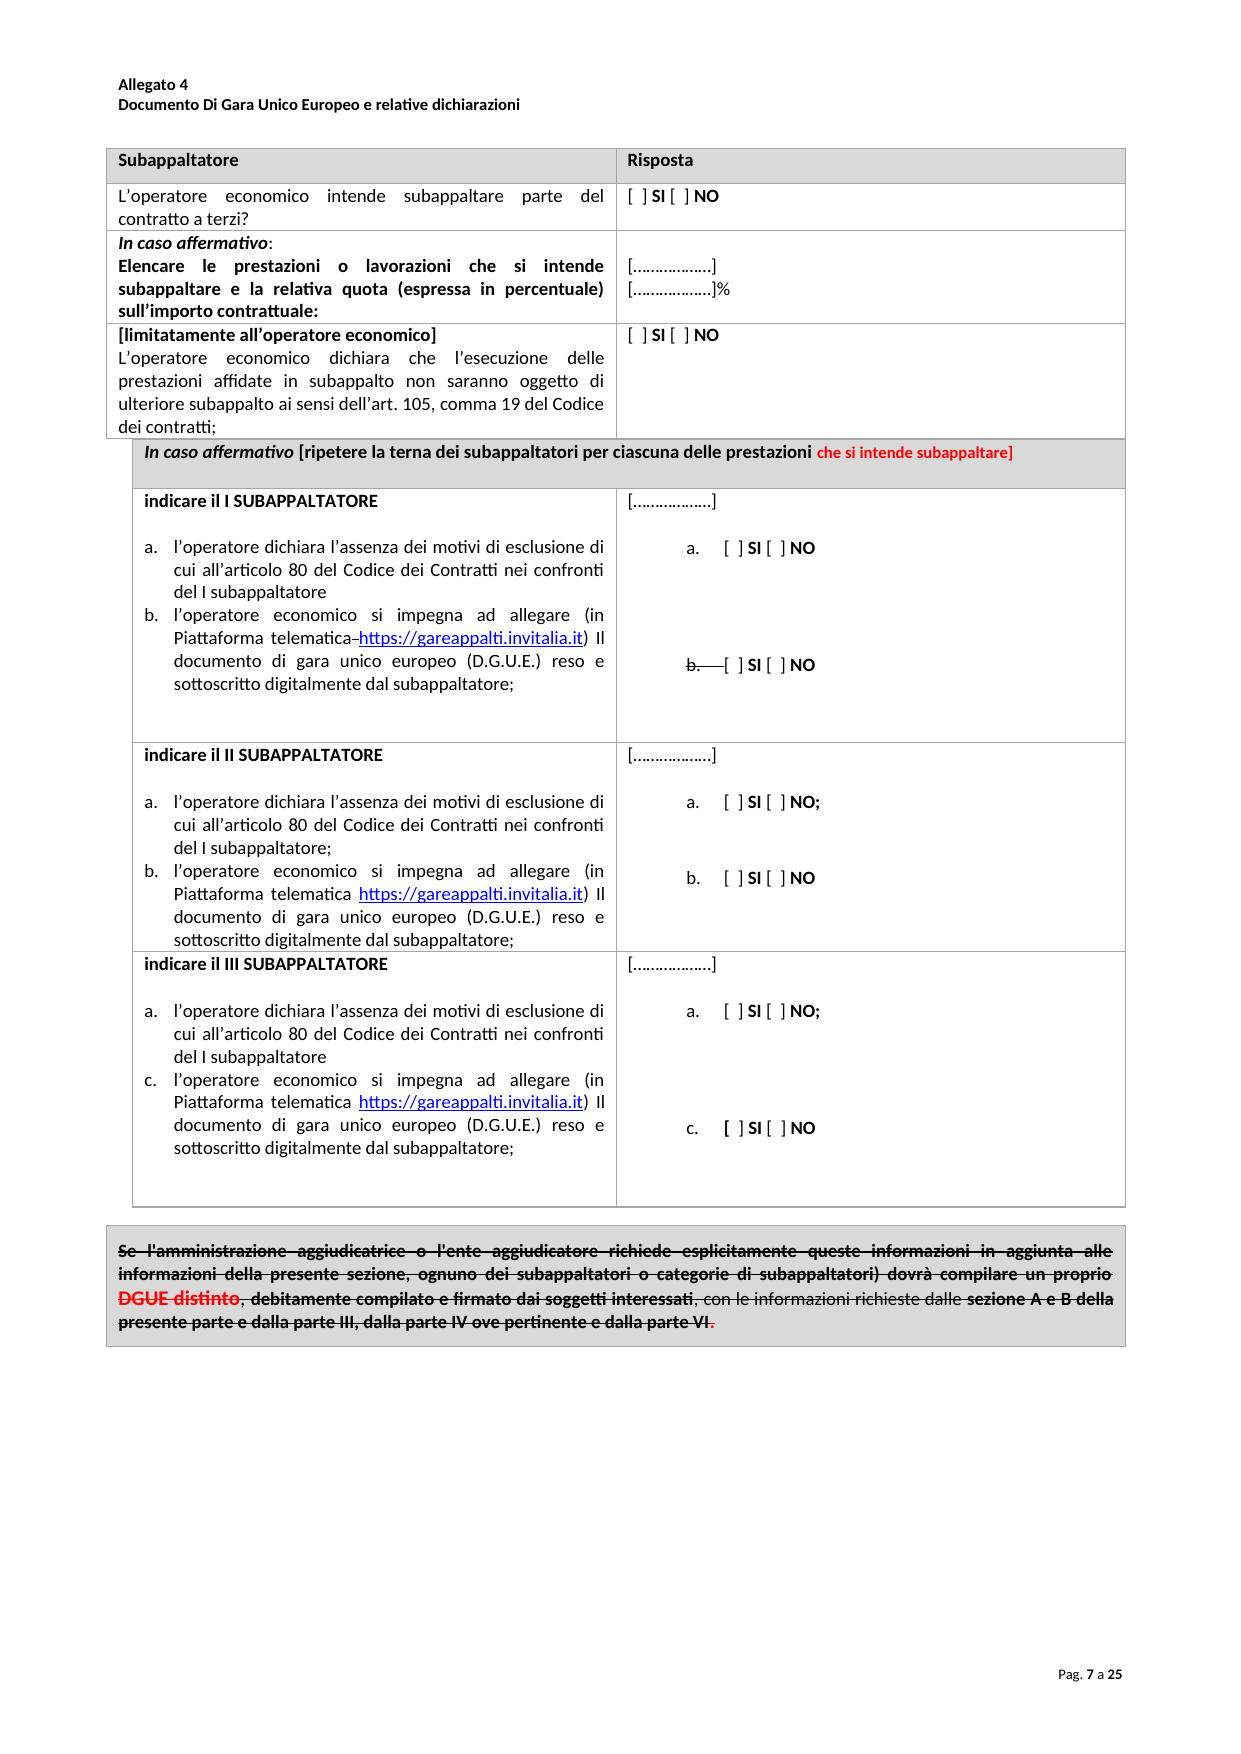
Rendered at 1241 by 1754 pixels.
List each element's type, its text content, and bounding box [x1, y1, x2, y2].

table_header Se l'amministrazione aggiudicatrice o l'ente aggiudicatore richiede esplicitamente queste informazioni in aggiunta alle informazioni della presente sezione, ognuno dei subappaltatori o categorie di subappaltatori) dovrà compilare un proprio DGUE distinto, debitamente compilato e firmato dai soggetti interessati, con le informazioni richieste dalle sezione A e B della presente parte e dalla parte III, dalla parte IV ove pertinente e dalla parte VI. [107, 1226, 1125, 1346]
table_cell indicare il II SUBAPPALTATORE l’operatore dichiara l’assenza dei motivi di esclusione di cui all’articolo 80 del Codice dei Contratti nei confronti del I subappaltatore; l’operatore economico si impegna ad allegare (in Piattaforma telematica https://gareappalti.invitalia.it) Il documento di gara unico europeo (D.G.U.E.) reso e sottoscritto digitalmente dal subappaltatore; [133, 743, 616, 951]
table_header Subappaltatore [107, 149, 616, 183]
table_cell In caso affermativo: Elencare le prestazioni o lavorazioni che si intende subappaltare e la relativa quota (espressa in percentuale) sull’importo contrattuale: [107, 231, 616, 323]
table_cell [………………] [ ] SI [ ] NO; [ ] SI [ ] NO [617, 743, 1125, 951]
table_cell indicare il I SUBAPPALTATORE l’operatore dichiara l’assenza dei motivi di esclusione di cui all’articolo 80 del Codice dei Contratti nei confronti del I subappaltatore l’operatore economico si impegna ad allegare (in Piattaforma telematica https://gareappalti.invitalia.it) Il documento di gara unico europeo (D.G.U.E.) reso e sottoscritto digitalmente dal subappaltatore; [133, 489, 616, 742]
table_cell [………………] [………………]% [617, 231, 1125, 323]
table_header In caso affermativo [ripetere la terna dei subappaltatori per ciascuna delle prestazioni che si intende subappaltare] [133, 440, 1125, 488]
table_cell [………………] [ ] SI [ ] NO [ ] SI [ ] NO [617, 489, 1125, 742]
table_cell [ ] SI [ ] NO [617, 184, 1125, 230]
table_cell [………………] [ ] SI [ ] NO; [ ] SI [ ] NO [617, 952, 1125, 1206]
table_cell indicare il III SUBAPPALTATORE l’operatore dichiara l’assenza dei motivi di esclusione di cui all’articolo 80 del Codice dei Contratti nei confronti del I subappaltatore l’operatore economico si impegna ad allegare (in Piattaforma telematica https://gareappalti.invitalia.it) Il documento di gara unico europeo (D.G.U.E.) reso e sottoscritto digitalmente dal subappaltatore; [133, 952, 616, 1206]
table_cell [limitatamente all’operatore economico] L’operatore economico dichiara che l’esecuzione delle prestazioni affidate in subappalto non saranno oggetto di ulteriore subappalto ai sensi dell’art. 105, comma 19 del Codice dei contratti; [107, 324, 616, 438]
table_cell L’operatore economico intende subappaltare parte del contratto a terzi? [107, 184, 616, 230]
table_cell [ ] SI [ ] NO [617, 324, 1125, 438]
table_header Risposta [617, 149, 1125, 183]
